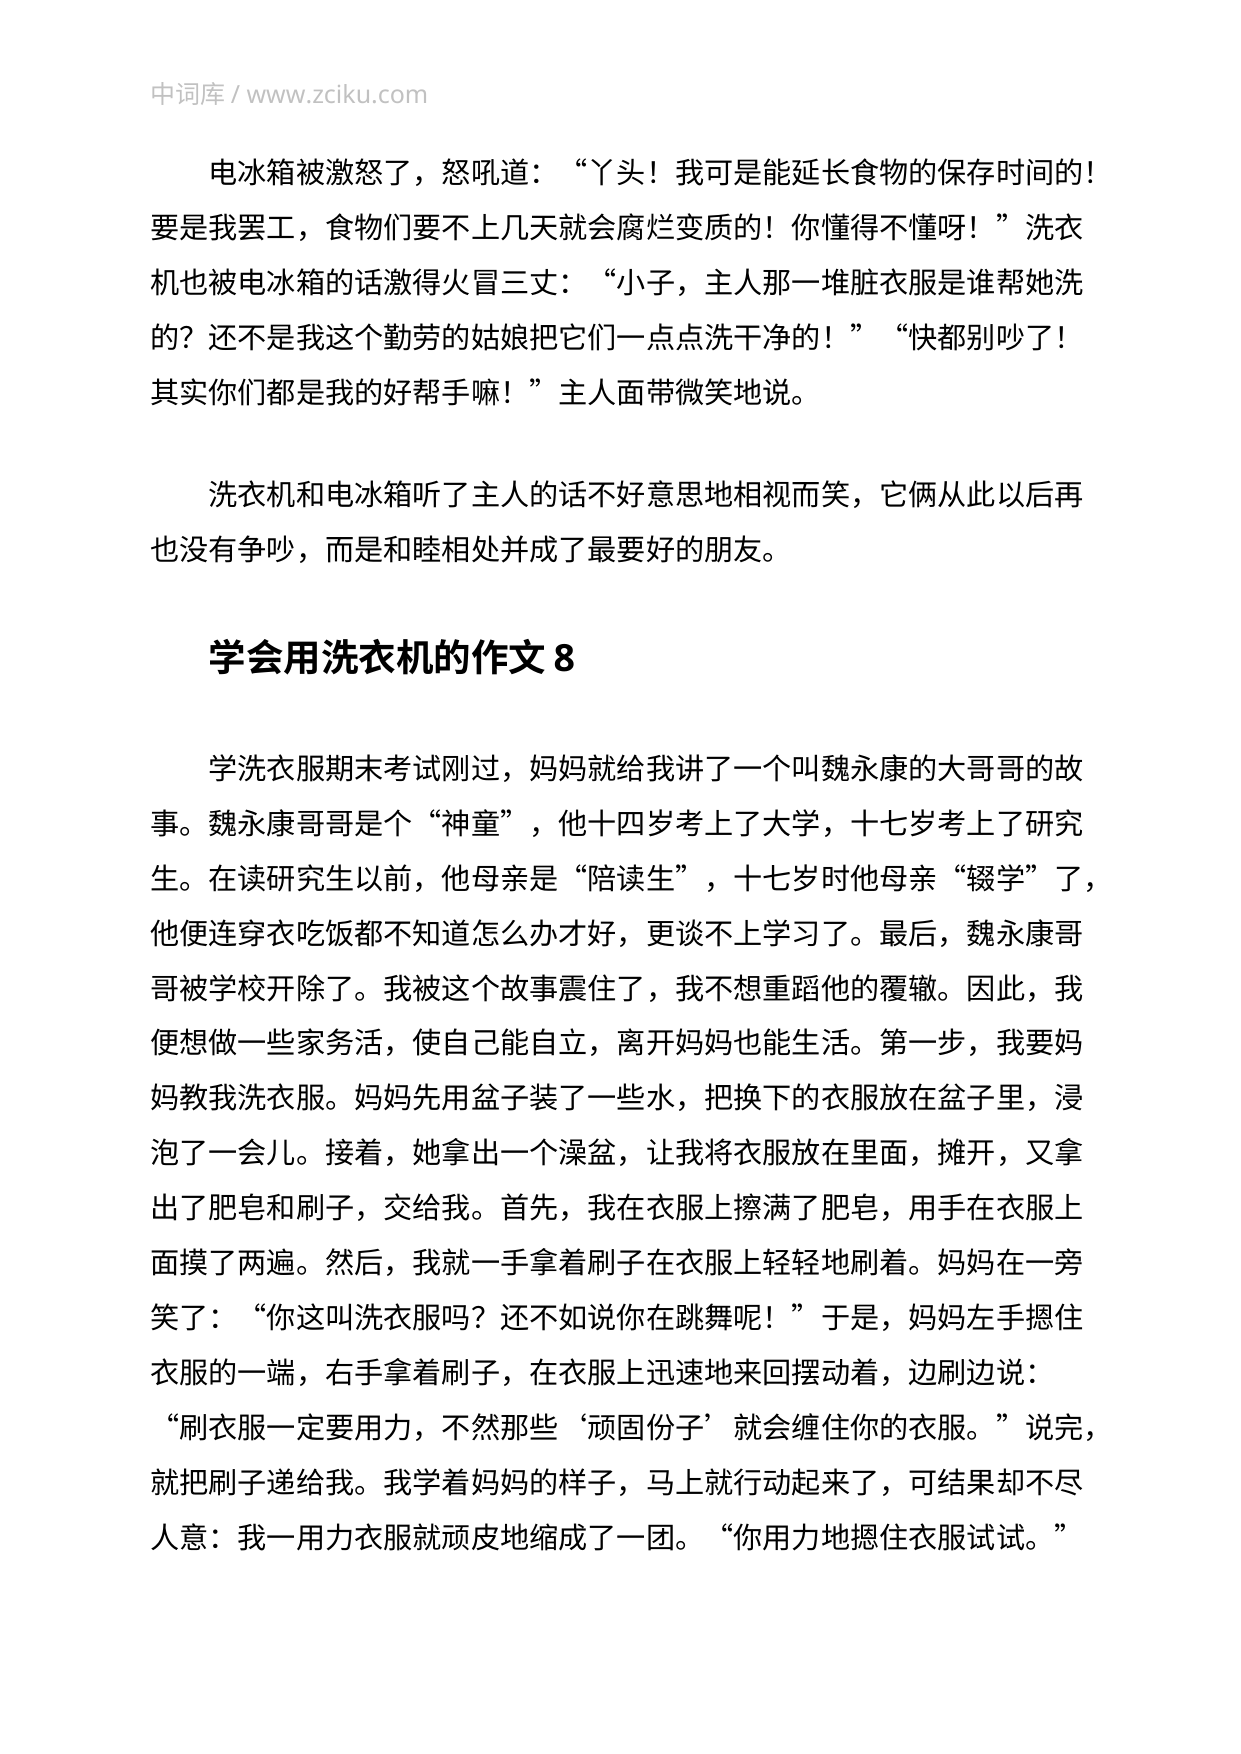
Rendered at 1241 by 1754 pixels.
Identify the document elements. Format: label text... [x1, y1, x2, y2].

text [150, 746, 1090, 1556]
text 电冰箱被激怒了，怒吼道：“丫头！我可是能延长食物的保存时间的！要是我罢工，食物们要不上几天就会腐烂变质的！你懂得不懂呀！”洗衣机也被电冰箱的话激得火冒三丈：“小子，主人那一堆脏衣服是谁帮她洗的？还不是我这个勤劳的姑娘把它们一点点洗干净的！”“快都别吵了！其实你们都是我的好帮手嘛！”主人面带微笑地说。 [150, 150, 1090, 412]
text 洗衣机和电冰箱听了主人的话不好意思地相视而笑，它俩从此以后再也没有争吵，而是和睦相处并成了最要好的朋友。 [150, 471, 1090, 568]
text 学会用洗衣机的作文8 [150, 628, 1090, 682]
